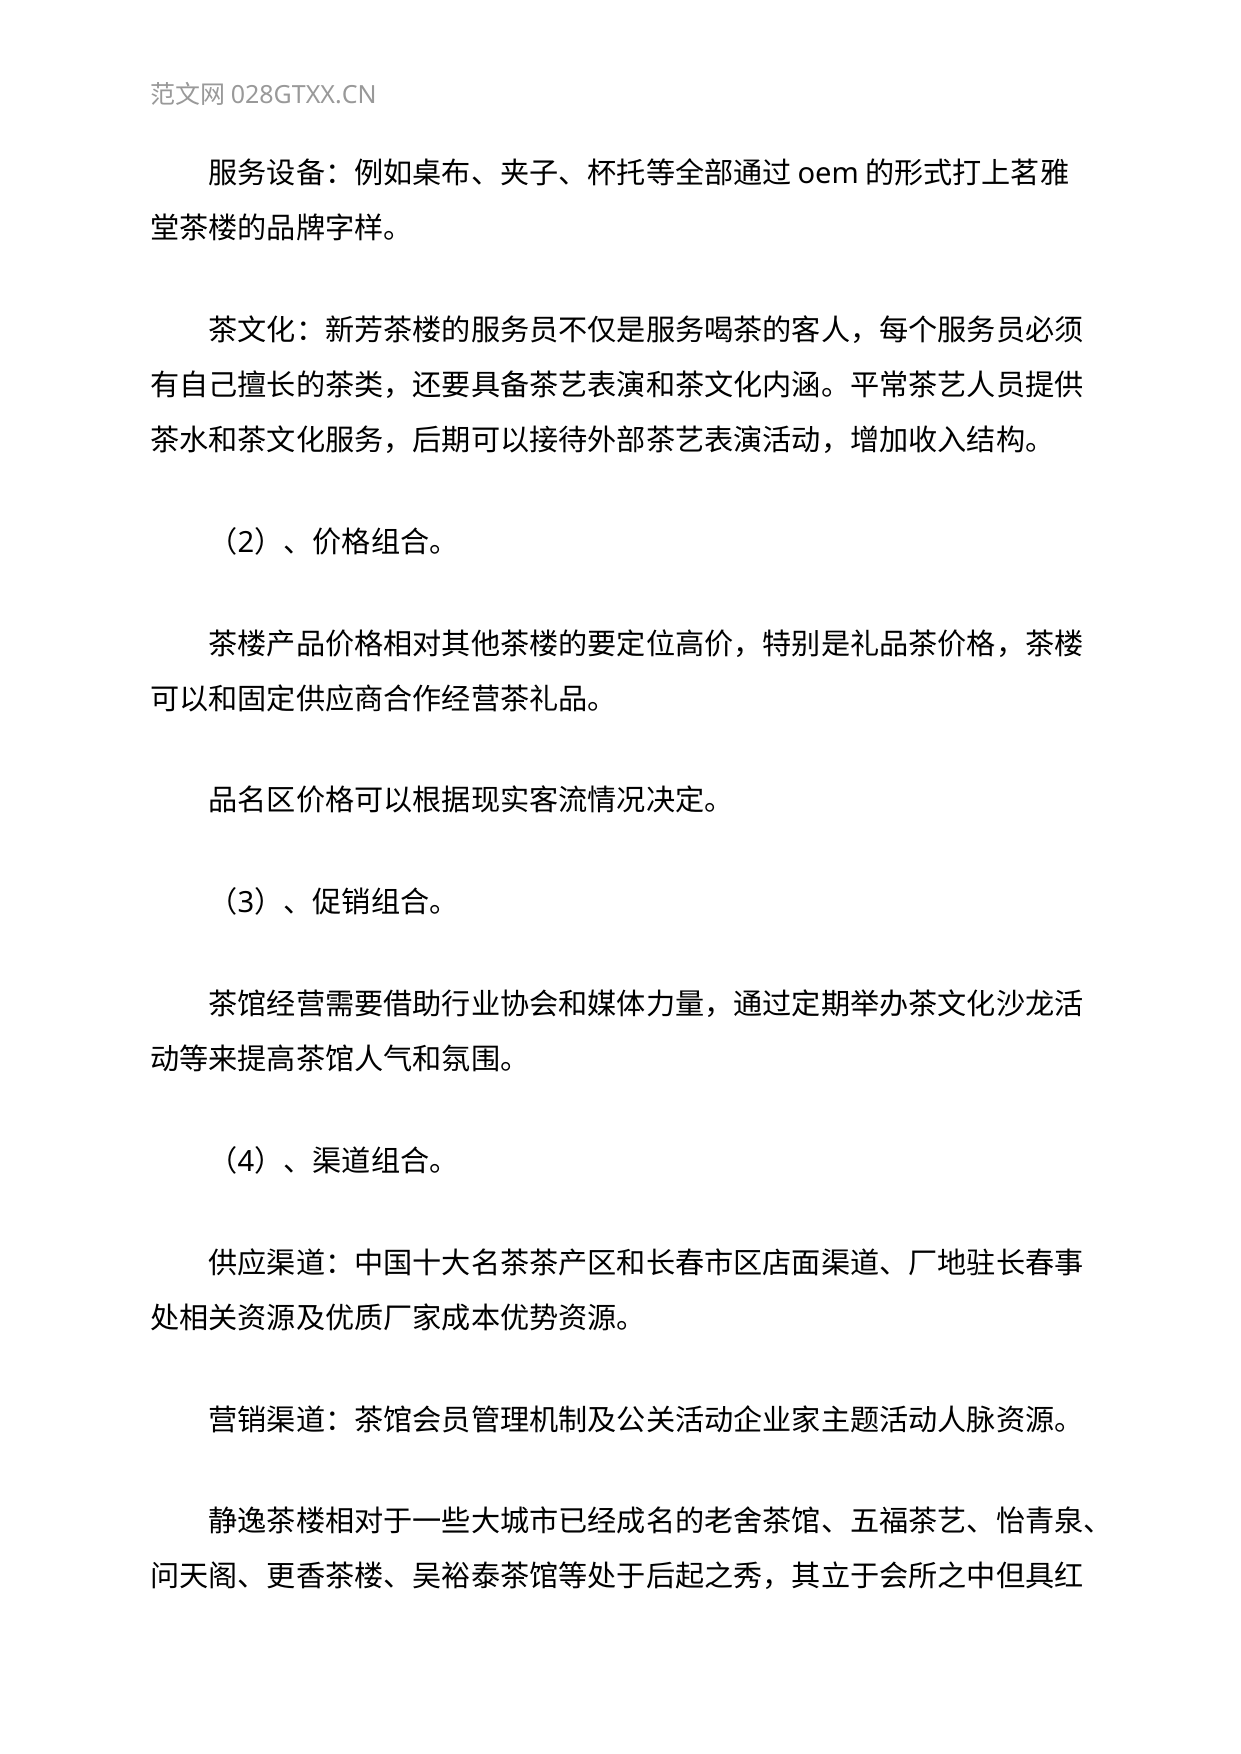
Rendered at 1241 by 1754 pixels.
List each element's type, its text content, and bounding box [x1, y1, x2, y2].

text 茶馆经营需要借助行业协会和媒体力量，通过定期举办茶文化沙龙活动等来提高茶馆人气和氛围。 [150, 981, 1090, 1078]
text 服务设备：例如桌布、夹子、杯托等全部通过oem的形式打上茗雅堂茶楼的品牌字样。 [150, 150, 1090, 247]
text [150, 1498, 1090, 1595]
text 茶文化：新芳茶楼的服务员不仅是服务喝茶的客人，每个服务员必须有自己擅长的茶类，还要具备茶艺表演和茶文化内涵。平常茶艺人员提供茶水和茶文化服务，后期可以接待外部茶艺表演活动，增加收入结构。 [150, 307, 1090, 459]
text 营销渠道：茶馆会员管理机制及公关活动企业家主题活动人脉资源。 [150, 1396, 1090, 1438]
text （4）、渠道组合。 [150, 1137, 1090, 1180]
text 茶楼产品价格相对其他茶楼的要定位高价，特别是礼品茶价格，茶楼可以和固定供应商合作经营茶礼品。 [150, 620, 1090, 717]
text （3）、促销组合。 [150, 879, 1090, 921]
text （2）、价格组合。 [150, 518, 1090, 561]
text 品名区价格可以根据现实客流情况决定。 [150, 777, 1090, 819]
text 供应渠道：中国十大名茶茶产区和长春市区店面渠道、厂地驻长春事处相关资源及优质厂家成本优势资源。 [150, 1239, 1090, 1337]
